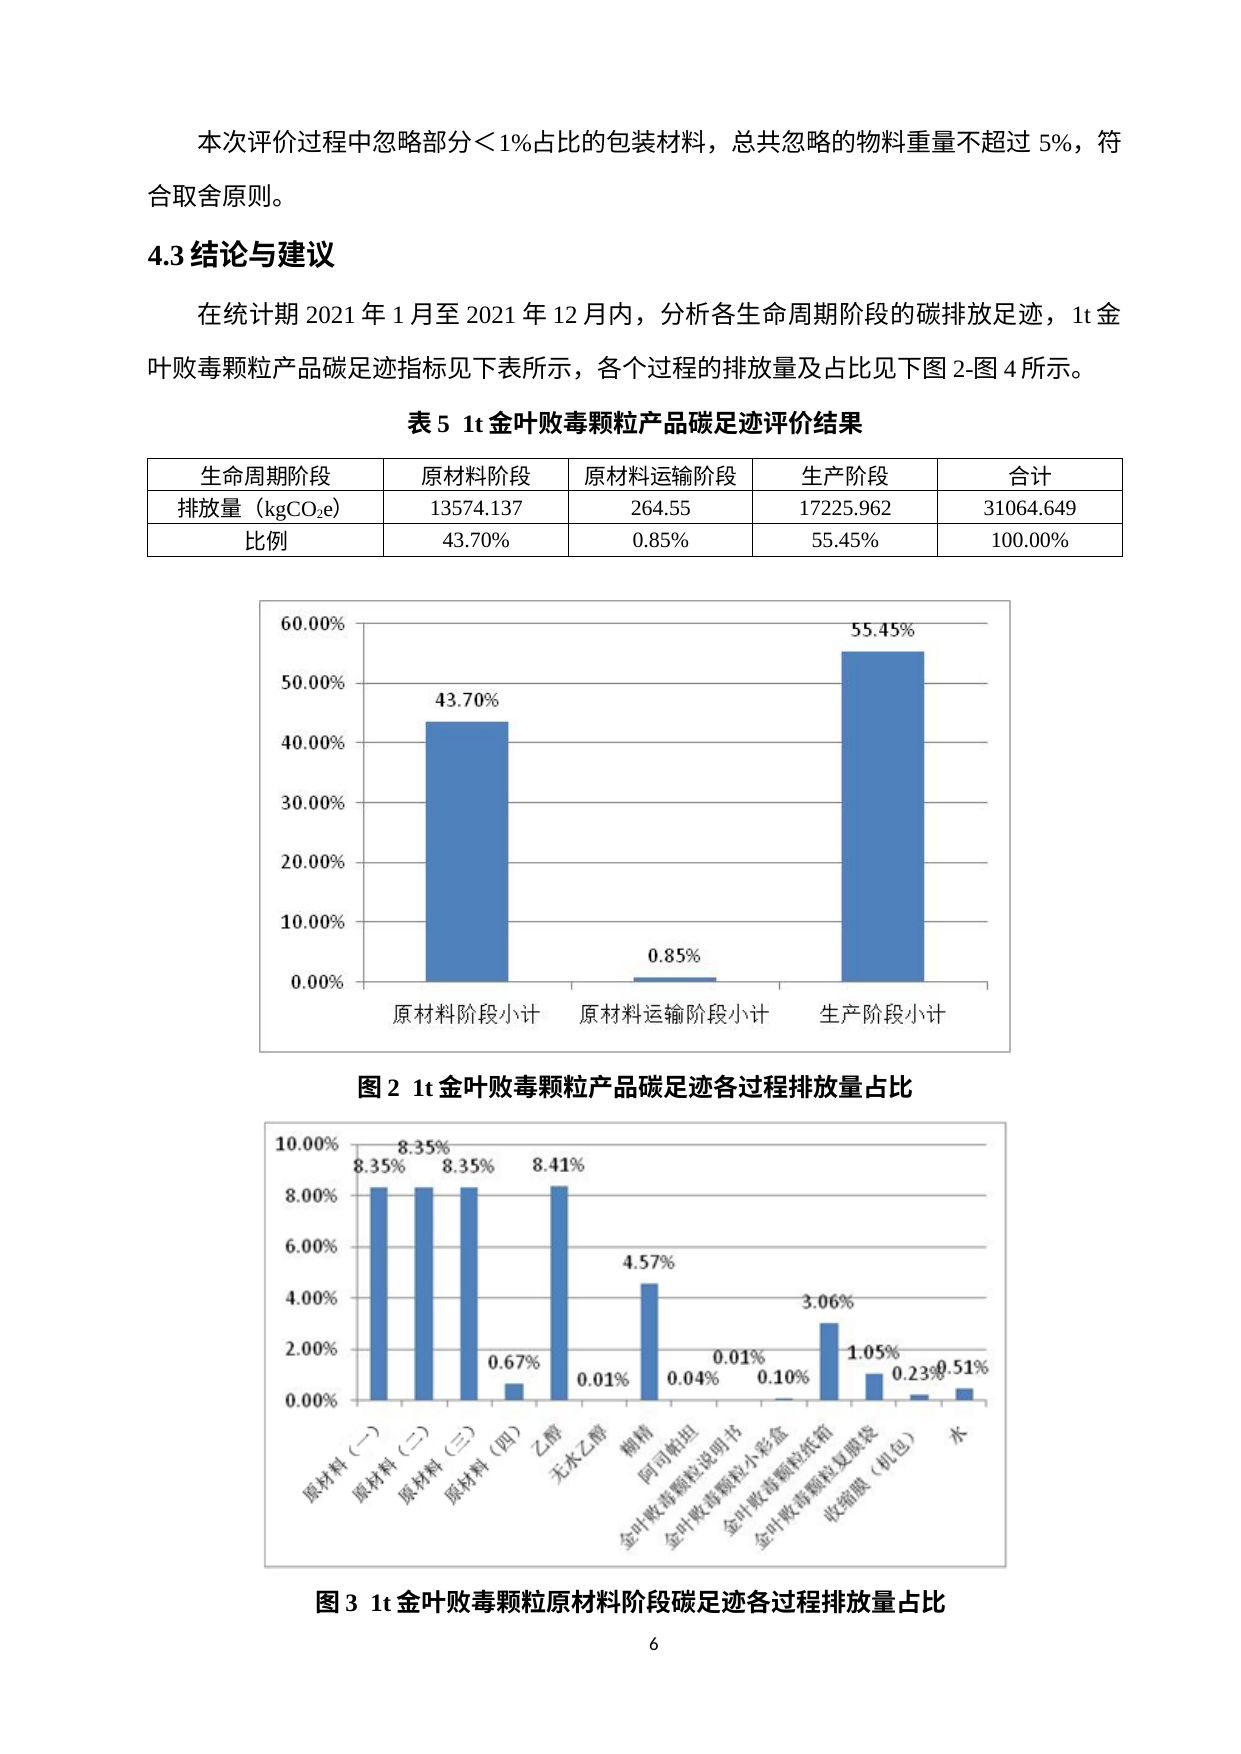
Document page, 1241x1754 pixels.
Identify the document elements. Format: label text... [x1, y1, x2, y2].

table_header 合计 [938, 459, 1122, 490]
table_cell 55.45% [753, 524, 937, 556]
table_header 原材料阶段 [384, 459, 568, 490]
table_cell 17225.962 [753, 491, 937, 523]
text 图3 1t金叶败毒颗粒原材料阶段碳足迹各过程排放量占比 [139, 1582, 1122, 1618]
picture [258, 600, 1012, 1054]
text 在统计期2021年1月至2021年12月内，分析各生命周期阶段的碳排放足迹，1t金叶败毒颗粒产品碳足迹指标见下表所示，各个过程的排放量及占比见下图2-图4所示。 [148, 294, 1122, 385]
table_cell 排放量（kgCO2e） [148, 491, 383, 523]
table_cell 31064.649 [938, 491, 1122, 523]
table_cell 比例 [148, 524, 383, 556]
table_header 生产阶段 [753, 459, 937, 490]
text 图2 1t金叶败毒颗粒产品碳足迹各过程排放量占比 [148, 1067, 1122, 1103]
text 表5 1t金叶败毒颗粒产品碳足迹评价结果 [148, 403, 1122, 439]
table_cell 264.55 [569, 491, 752, 523]
table_cell 100.00% [938, 524, 1122, 556]
table_header 原材料运输阶段 [569, 459, 752, 490]
table_cell 0.85% [569, 524, 752, 556]
picture [263, 1121, 1008, 1569]
table_cell 13574.137 [384, 491, 568, 523]
table_header 生命周期阶段 [148, 459, 383, 490]
table_cell 43.70% [384, 524, 568, 556]
text 4.3结论与建议 [148, 231, 1122, 273]
text 本次评价过程中忽略部分＜1%占比的包装材料，总共忽略的物料重量不超过 5%，符合取舍原则。 [148, 122, 1122, 213]
